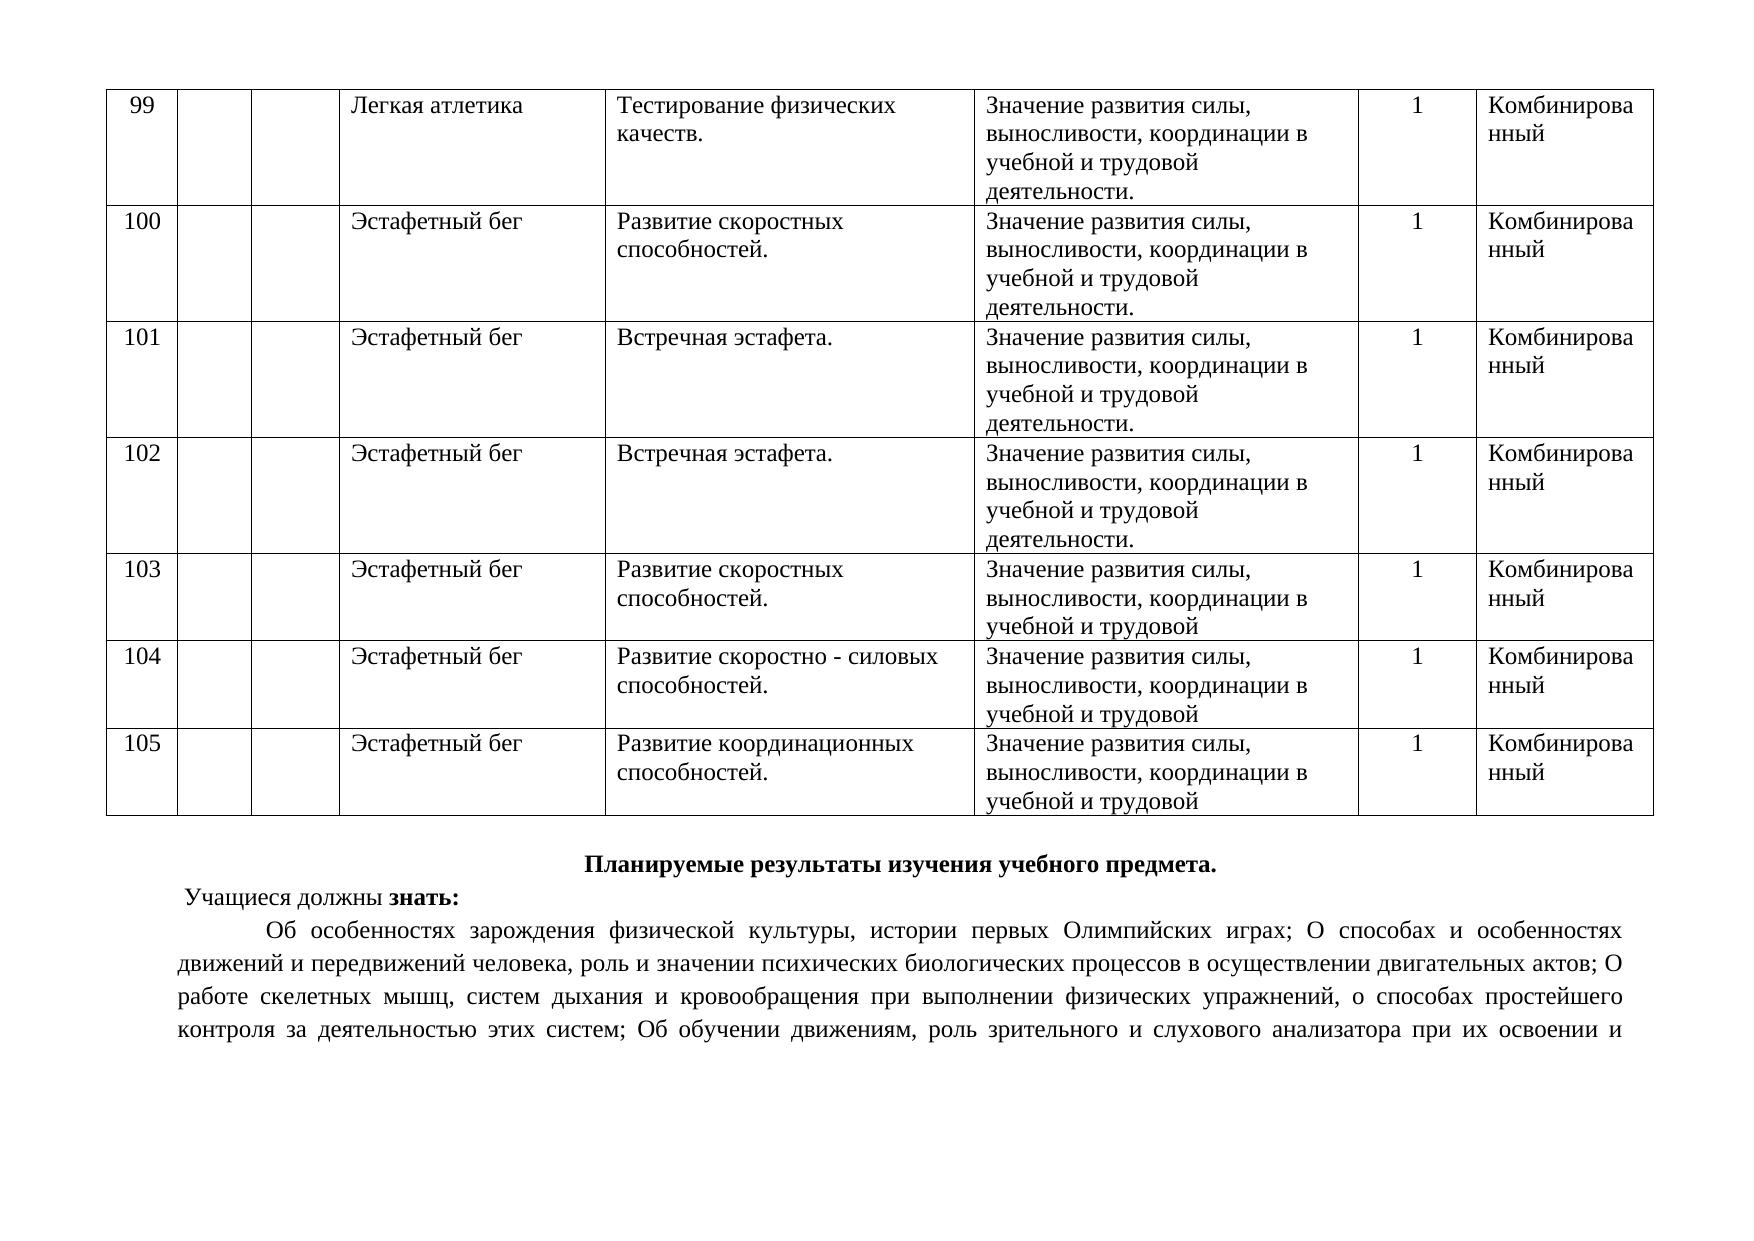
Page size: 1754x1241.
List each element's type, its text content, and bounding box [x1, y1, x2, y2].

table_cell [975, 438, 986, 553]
table_cell Развитие скоростных способностей. [606, 206, 974, 321]
table_cell Комбинированный [1477, 438, 1653, 553]
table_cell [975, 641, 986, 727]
table_cell 1 [1359, 641, 1476, 727]
table_cell [178, 322, 251, 437]
table_cell Значение развития силы, выносливости, координации в учебной и трудовой деятельности. [1134, 322, 1358, 437]
table_cell Значение развития силы, выносливости, координации в учебной и трудовой деятельности. [1134, 438, 1358, 553]
text Учащиеся должны знать: [177, 882, 1624, 911]
table_cell [252, 322, 339, 437]
table_cell Значение развития силы, выносливости, координации в учебной и трудовой [1199, 554, 1358, 640]
table_cell [252, 206, 339, 321]
table_cell 1 [1359, 322, 1476, 437]
table_cell Эстафетный бег [340, 729, 605, 815]
table_cell Встречная эстафета. [606, 438, 974, 553]
table_cell Тестирование физических качеств. [606, 90, 974, 205]
table_cell Встречная эстафета. [606, 322, 974, 437]
table_cell [252, 90, 339, 205]
table_cell Значение развития силы, выносливости, координации в учебной и трудовой деятельности. [975, 206, 1358, 321]
table_cell 1 [1359, 206, 1476, 321]
table_cell [178, 438, 251, 553]
table_cell Значение развития силы, выносливости, координации в учебной и трудовой деятельности. [975, 90, 1358, 205]
table_cell Значение развития силы, выносливости, координации в учебной и трудовой [1199, 729, 1358, 815]
table_cell [178, 206, 251, 321]
table_cell Развитие координационных способностей. [606, 729, 974, 815]
table_cell [252, 438, 339, 553]
table_cell 1 [1359, 554, 1476, 640]
table_cell [178, 729, 251, 815]
table_cell 99 [107, 90, 177, 205]
table_cell Эстафетный бег [340, 641, 605, 727]
table_cell 103 [107, 554, 177, 640]
table_cell Комбинированный [1477, 206, 1653, 321]
table_cell Комбинированный [1477, 641, 1653, 727]
table_cell [178, 554, 251, 640]
table_cell Значение развития силы, выносливости, координации в учебной и трудовой [1199, 641, 1358, 727]
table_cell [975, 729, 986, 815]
table_cell Эстафетный бег [340, 322, 605, 437]
table_cell 1 [1359, 90, 1476, 205]
table_cell 105 [107, 729, 177, 815]
table_cell [252, 554, 339, 640]
table_cell 1 [1359, 729, 1476, 815]
table_cell Комбинированный [1477, 90, 1653, 205]
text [177, 915, 1624, 1043]
table_cell 1 [1359, 438, 1476, 553]
table_cell [252, 729, 339, 815]
text Планируемые результаты изучения учебного предмета. [177, 849, 1624, 877]
table_cell Комбинированный [1477, 554, 1653, 640]
table_cell 100 [107, 206, 177, 321]
table_cell Эстафетный бег [340, 554, 605, 640]
table_cell 104 [107, 641, 177, 727]
table_cell [178, 641, 251, 727]
table_cell 101 [107, 322, 177, 437]
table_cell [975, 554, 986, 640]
table_cell Комбинированный [1477, 729, 1653, 815]
table_cell 102 [107, 438, 177, 553]
table_cell [178, 90, 251, 205]
table_cell Эстафетный бег [340, 206, 605, 321]
table_cell Комбинированный [1477, 322, 1653, 437]
table_cell Легкая атлетика [340, 90, 605, 205]
table_cell Развитие скоростных способностей. [606, 554, 974, 640]
table_cell Эстафетный бег [340, 438, 605, 553]
table_cell Развитие скоростно - силовых способностей. [606, 641, 974, 727]
table_cell [252, 641, 339, 727]
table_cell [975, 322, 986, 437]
